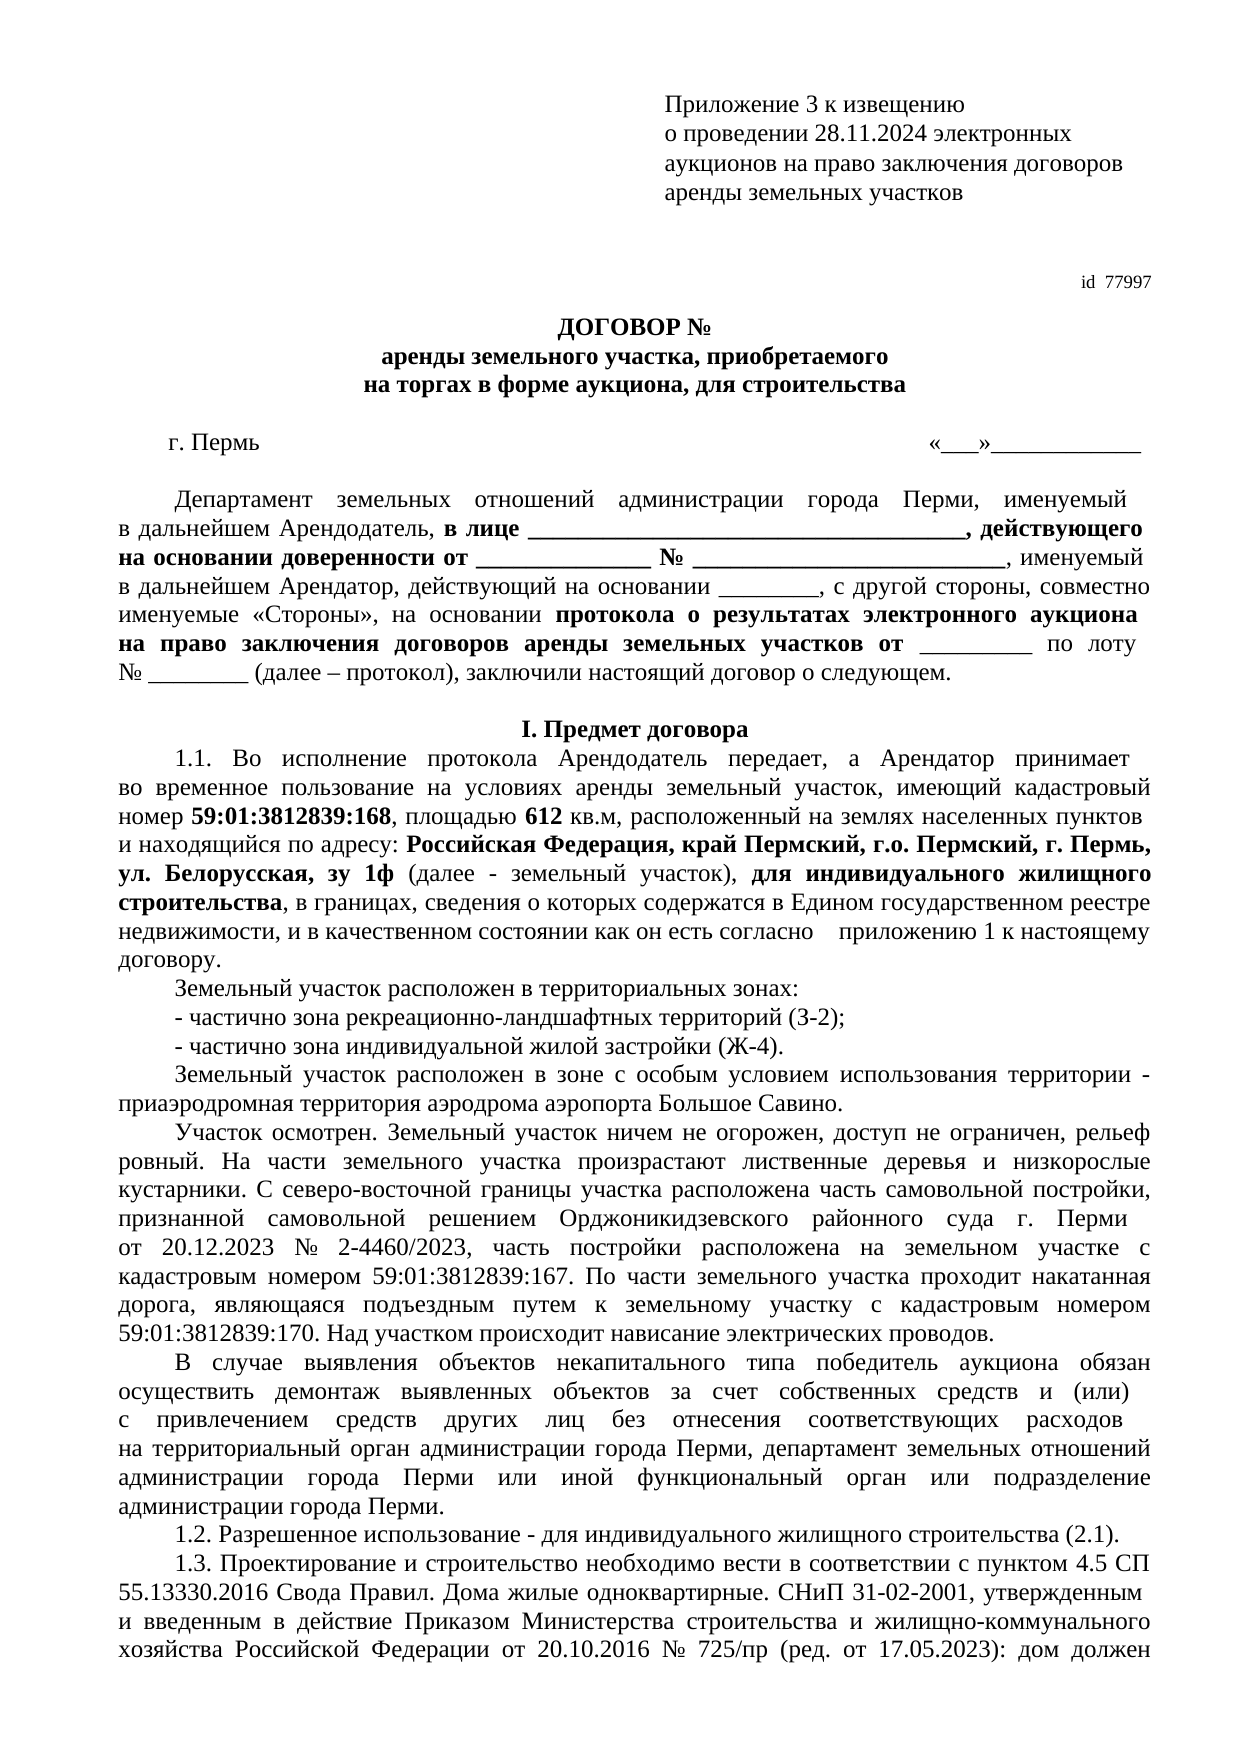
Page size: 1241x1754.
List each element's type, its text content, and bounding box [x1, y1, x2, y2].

text В случае выявления объектов некапитального типа победитель аукциона обязан осуществить демонтаж выявленных объектов за счет собственных средств и (или) с привлечением средств других лиц без отнесения соответствующих расходов на территориальный орган администрации города Перми, департамент земельных отношений администрации города Перми или иной функциональный орган или подразделение администрации города Перми. [118, 1347, 1152, 1519]
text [118, 1548, 1152, 1663]
text аренды земельного участка, приобретаемого [118, 341, 1152, 369]
text ДОГОВОР № [118, 312, 1152, 341]
text Департамент земельных отношений администрации города Перми, именуемый в дальнейшем Арендодатель, в лице ___________________________________, действующего на основании доверенности от ______________ № _________________________, именуемый в дальнейшем Арендатор, действующий на основании ________, с другой стороны, совместно именуемые «Стороны», на основании протокола о результатах электронного аукциона на право заключения договоров аренды земельных участков от _________ по лоту № ________ (далее – протокол), заключили настоящий договор о следующем. [118, 484, 1152, 686]
text - частично зона рекреационно-ландшафтных территорий (З-2); [118, 1002, 1152, 1031]
text 1.2. Разрешенное использование - для индивидуального жилищного строительства (2.1). [118, 1519, 1152, 1548]
text Земельный участок расположен в зоне с особым условием использования территории - приаэродромная территория аэродрома аэропорта Большое Савино. [118, 1059, 1152, 1117]
text о проведении 28.11.2024 электронных аукционов на право заключения договоров аренды земельных участков [664, 118, 1152, 207]
text на торгах в форме аукциона, для строительства [118, 369, 1152, 398]
text г. Пермь «___»____________ [118, 427, 1152, 456]
text I. Предмет договора [118, 714, 1152, 743]
text Участок осмотрен. Земельный участок ничем не огорожен, доступ не ограничен, рельеф ровный. На части земельного участка произрастают лиственные деревья и низкорослые кустарники. С северо-восточной границы участка расположена часть самовольной постройки, признанной самовольной решением Орджоникидзевского районного суда г. Перми от 20.12.2023 № 2-4460/2023, часть постройки расположена на земельном участке с кадастровым номером 59:01:3812839:167. По части земельного участка проходит накатанная дорога, являющаяся подъездным путем к земельному участку с кадастровым номером 59:01:3812839:170. Над участком происходит нависание электрических проводов. [118, 1117, 1152, 1347]
text Земельный участок расположен в территориальных зонах: [118, 973, 1152, 1002]
text 1.1. Во исполнение протокола Арендодатель передает, а Арендатор принимает во временное пользование на условиях аренды земельный участок, имеющий кадастровый номер 59:01:3812839:168, площадью 612 кв.м, расположенный на землях населенных пунктов и находящийся по адресу: Российская Федерация, край Пермский, г.о. Пермский, г. Пермь, ул. Белорусская, зу 1ф (далее - земельный участок), для индивидуального жилищного строительства, в границах, сведения о которых содержатся в Едином государственном реестре недвижимости, и в качественном состоянии как он есть согласно приложению 1 к настоящему договору. [118, 743, 1152, 973]
list id 77997 [148, 271, 1152, 293]
text - частично зона индивидуальной жилой застройки (Ж-4). [118, 1031, 1152, 1059]
text Приложение 3 к извещению [118, 89, 1152, 118]
